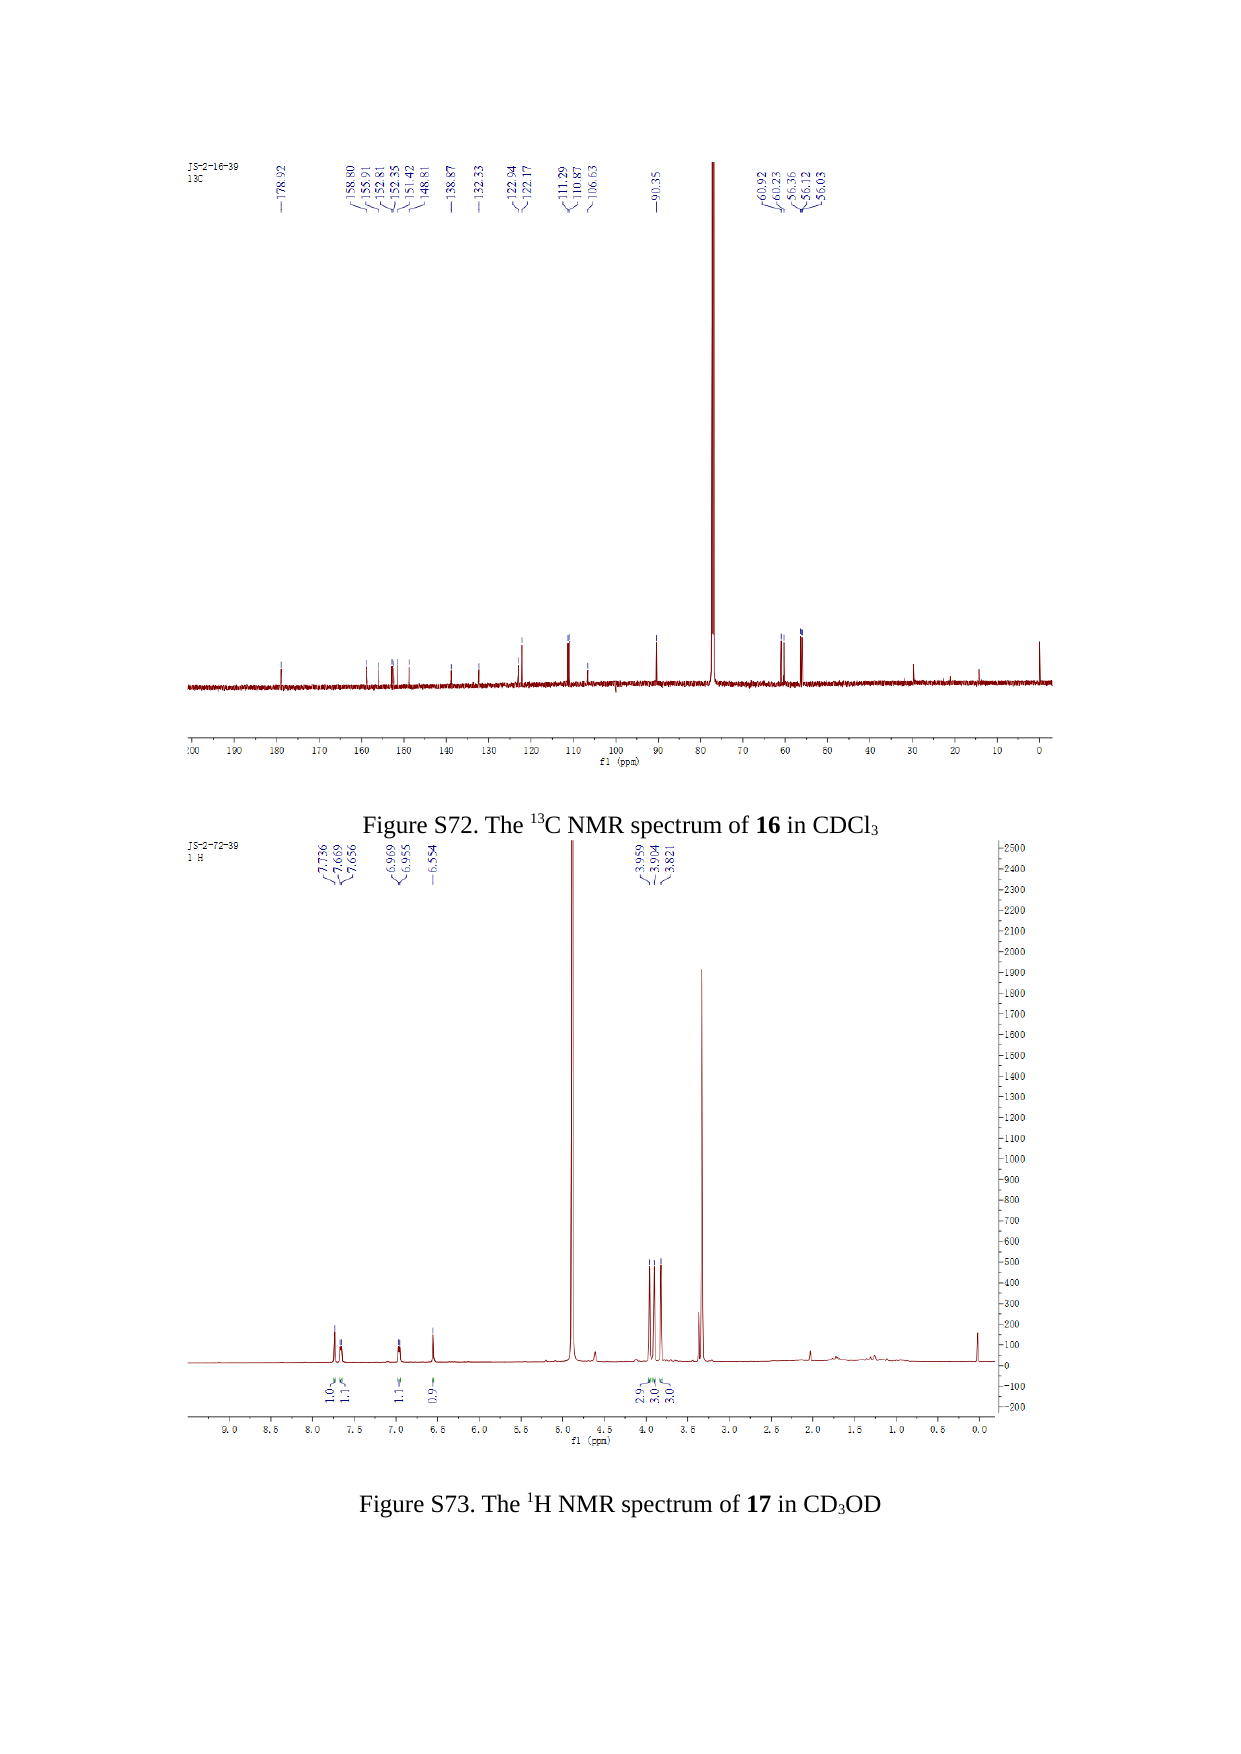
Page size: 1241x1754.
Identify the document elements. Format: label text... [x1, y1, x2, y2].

picture [187, 840, 1053, 1446]
picture [187, 162, 1053, 767]
subtitle Figure S73. The 1H NMR spectrum of 17 in CD3OD [187, 1487, 1053, 1519]
subtitle Figure S72. The 13C NMR spectrum of 16 in CDCl3 [187, 808, 1053, 840]
